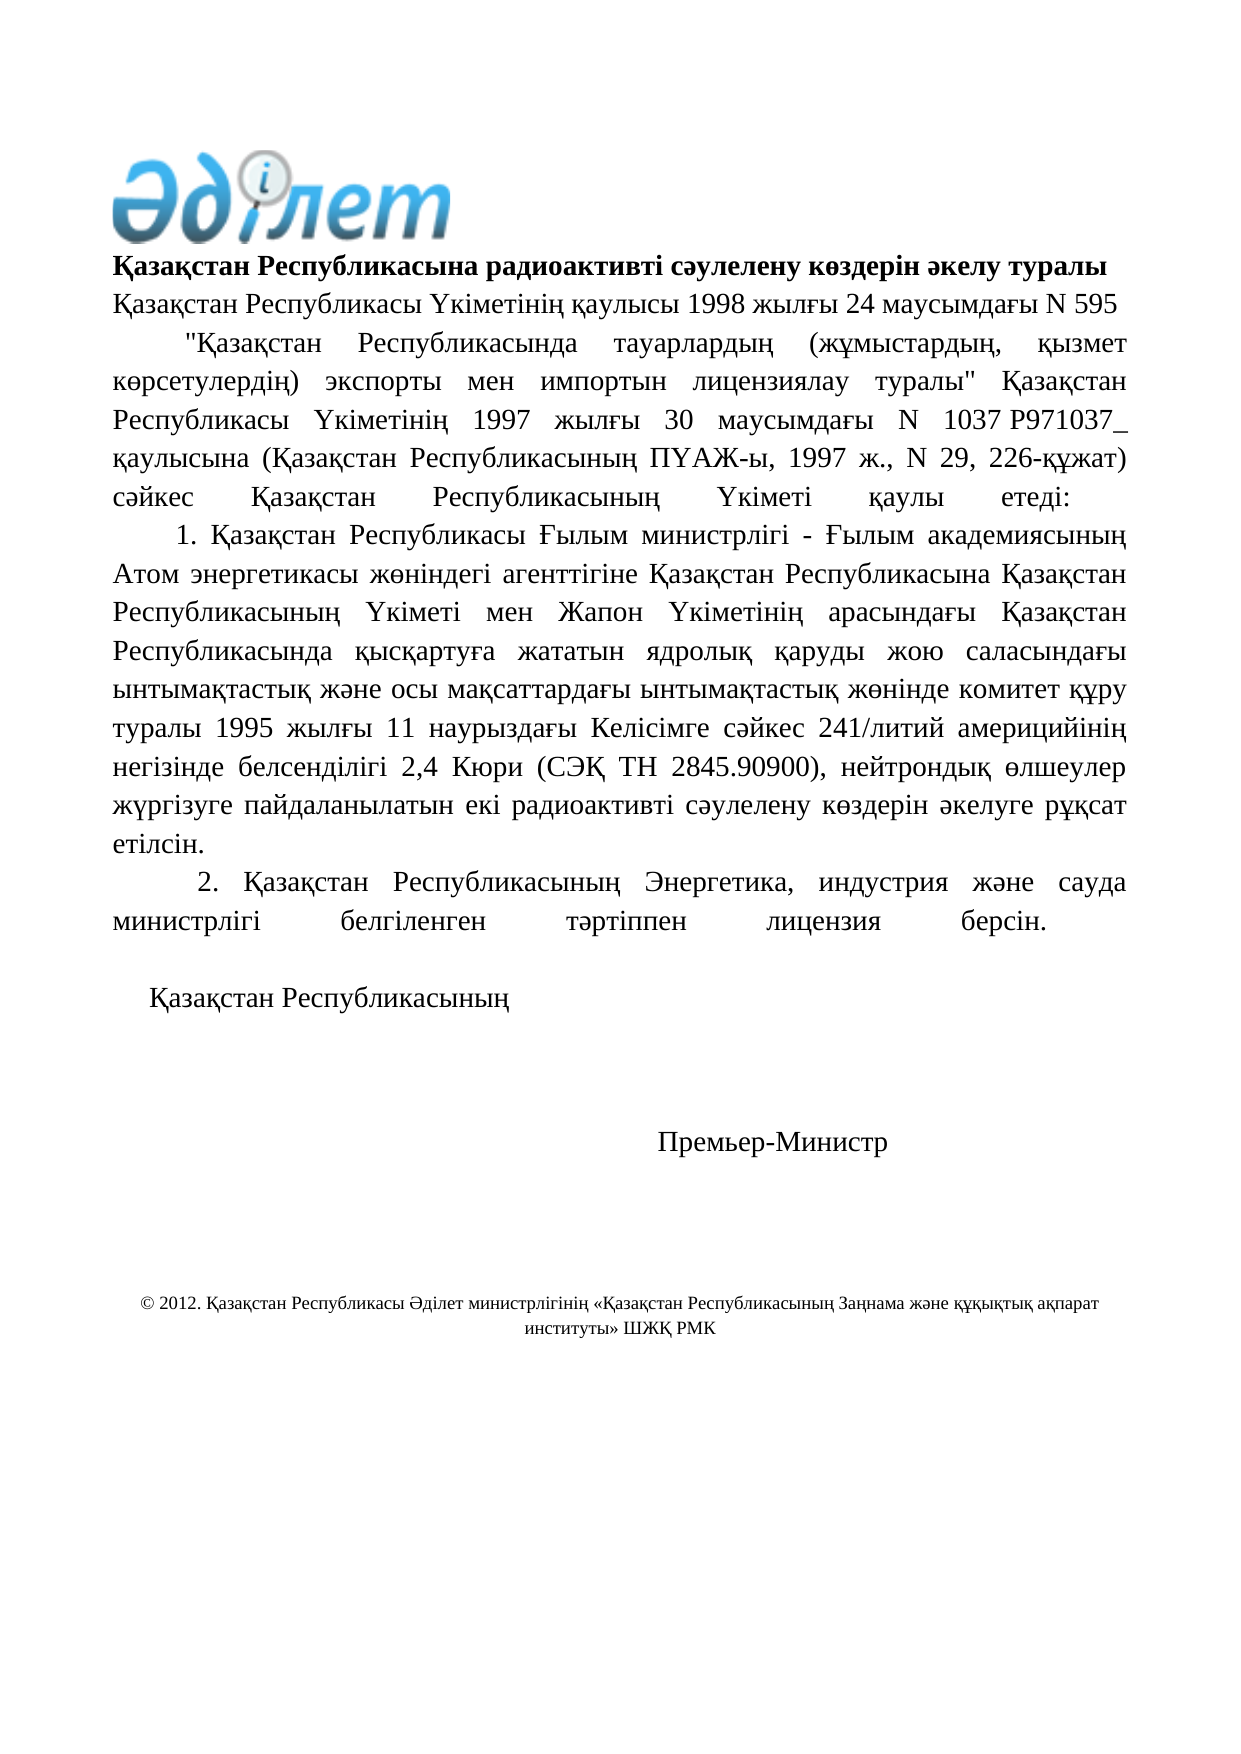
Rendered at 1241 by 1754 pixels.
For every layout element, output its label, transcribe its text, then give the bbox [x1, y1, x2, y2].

text Қазақстан Республикасы Үкiметiнiң қаулысы 1998 жылғы 24 маусымдағы N 595 [112, 286, 1128, 320]
text "Қазақстан Республикасында тауарлардың (жұмыстардың, қызмет көрсетулердiң) экспорты мен импортын лицензиялау туралы" Қазақстан Республикасы Үкiметiнiң 1997 жылғы 30 маусымдағы N 1037 P971037_ қаулысына (Қазақстан Республикасының ПҮАЖ-ы, 1997 ж., N 29, 226-құжат) сәйкес Қазақстан Республикасының Үкiметi қаулы етедi: 1. Қазақстан Республикасы Ғылым министрлiгi - Ғылым академиясының Атом энергетикасы жөнiндегi агенттiгiне Қазақстан Республикасына Қазақстан Республикасының Үкiметi мен Жапон Үкiметiнiң арасындағы Қазақстан Республикасында қысқартуға жататын ядролық қаруды жою саласындағы ынтымақтастық және осы мақсаттардағы ынтымақтастық жөнiнде комитет құру туралы 1995 жылғы 11 наурыздағы Келiсiмге сәйкес 241/литий америцийiнiң негiзiнде белсендiлiгi 2,4 Кюри (СЭҚ ТН 2845.90900), нейтрондық өлшеулер жүргiзуге пайдаланылатын екi радиоактивтi сәулелену көздерiн әкелуге рұқсат етiлсiн. 2. Қазақстан Республикасының Энергетика, индустрия және сауда министрлiгi белгiленген тәртiппен лицензия берсiн. [112, 325, 1128, 975]
picture [112, 150, 451, 244]
text Қазақстан Республикасына радиоактивтi сәулелену көздерiн әкелу туралы [112, 248, 1128, 281]
text Қазақстан Республикасының [112, 980, 1128, 1013]
text Премьер-Министр [112, 1086, 1128, 1197]
text © 2012. Қазақстан Республикасы Әділет министрлігінің «Қазақстан Республикасының Заңнама және құқықтық ақпарат институты» ШЖҚ РМК [112, 1292, 1128, 1339]
